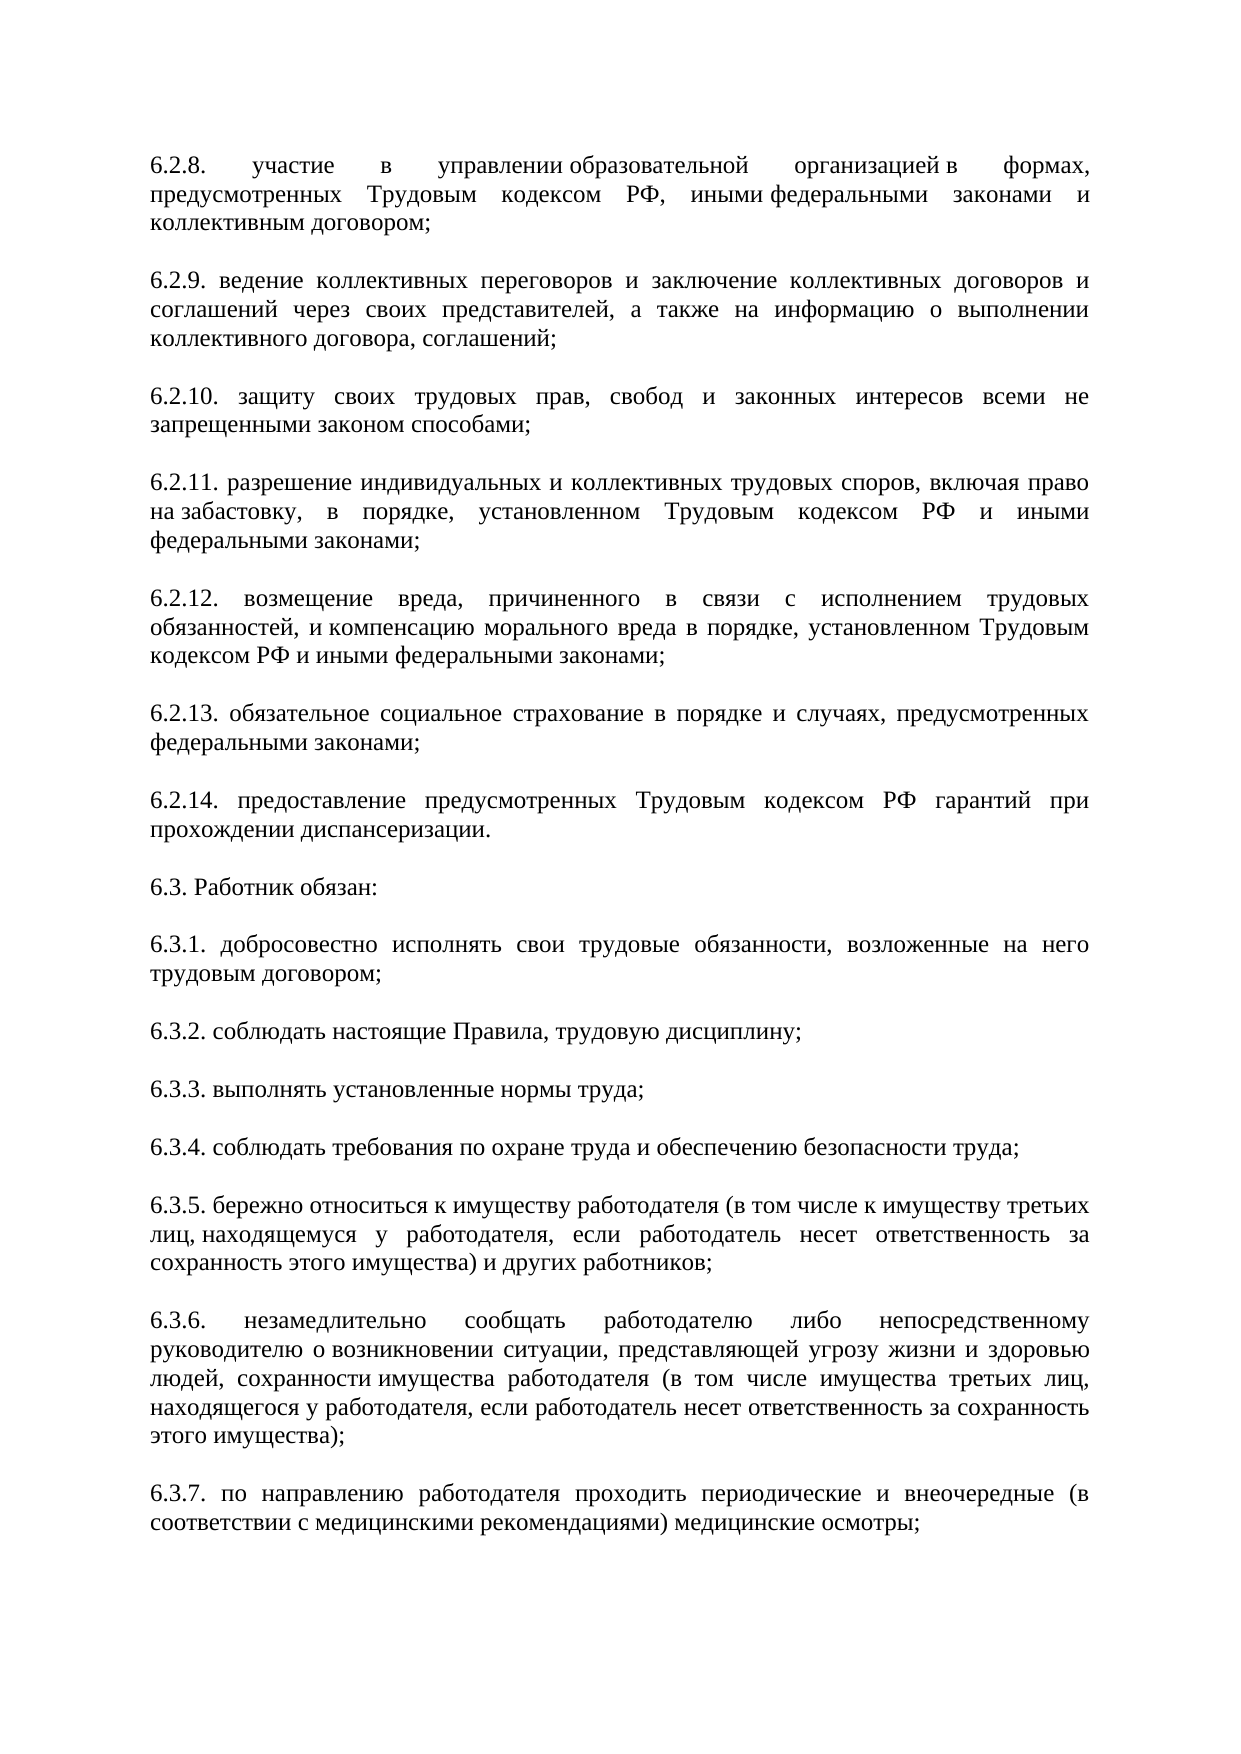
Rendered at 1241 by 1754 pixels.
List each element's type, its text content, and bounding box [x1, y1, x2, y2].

text 6.2.12. возмещение вреда, причиненного в связи с исполнением трудовых обязанностей, и компенсацию морального вреда в порядке, установленном Трудовым кодексом РФ и иными федеральными законами; [150, 583, 1090, 669]
text 6.3.5. бережно относиться к имуществу работодателя (в том числе к имуществу третьих лиц, находящемуся у работодателя, если работодатель несет ответственность за сохранность этого имущества) и других работников; [150, 1190, 1090, 1276]
text 6.3.2. соблюдать настоящие Правила, трудовую дисциплину; [150, 1016, 1090, 1045]
text 6.3.4. соблюдать требования по охране труда и обеспечению безопасности труда; [150, 1132, 1090, 1161]
text 6.2.8. участие в управлении образовательной организацией в формах, предусмотренных Трудовым кодексом РФ, иными федеральными законами и коллективным договором; [150, 150, 1090, 236]
text 6.3.3. выполнять установленные нормы труда; [150, 1074, 1090, 1103]
text 6.3.6. незамедлительно сообщать работодателю либо непосредственному руководителю о возникновении ситуации, представляющей угрозу жизни и здоровью людей, сохранности имущества работодателя (в том числе имущества третьих лиц, находящегося у работодателя, если работодатель несет ответственность за сохранность этого имущества); [150, 1305, 1090, 1449]
text 6.2.10. защиту своих трудовых прав, свобод и законных интересов всеми не запрещенными законом способами; [150, 381, 1090, 438]
text 6.2.11. разрешение индивидуальных и коллективных трудовых споров, включая право на забастовку, в порядке, установленном Трудовым кодексом РФ и иными федеральными законами; [150, 467, 1090, 554]
text 6.2.14. предоставление предусмотренных Трудовым кодексом РФ гарантий при прохождении диспансеризации. [150, 785, 1090, 842]
text 6.2.13. обязательное социальное страхование в порядке и случаях, предусмотренных федеральными законами; [150, 698, 1090, 756]
text 6.3.7. по направлению работодателя проходить периодические и внеочередные (в соответствии с медицинскими рекомендациями) медицинские осмотры; [150, 1478, 1090, 1536]
text 6.3.1. добросовестно исполнять свои трудовые обязанности, возложенные на него трудовым договором; [150, 929, 1090, 987]
text 6.2.9. ведение коллективных переговоров и заключение коллективных договоров и соглашений через своих представителей, а также на информацию о выполнении коллективного договора, соглашений; [150, 265, 1090, 352]
text 6.3. Работник обязан: [150, 872, 1090, 900]
